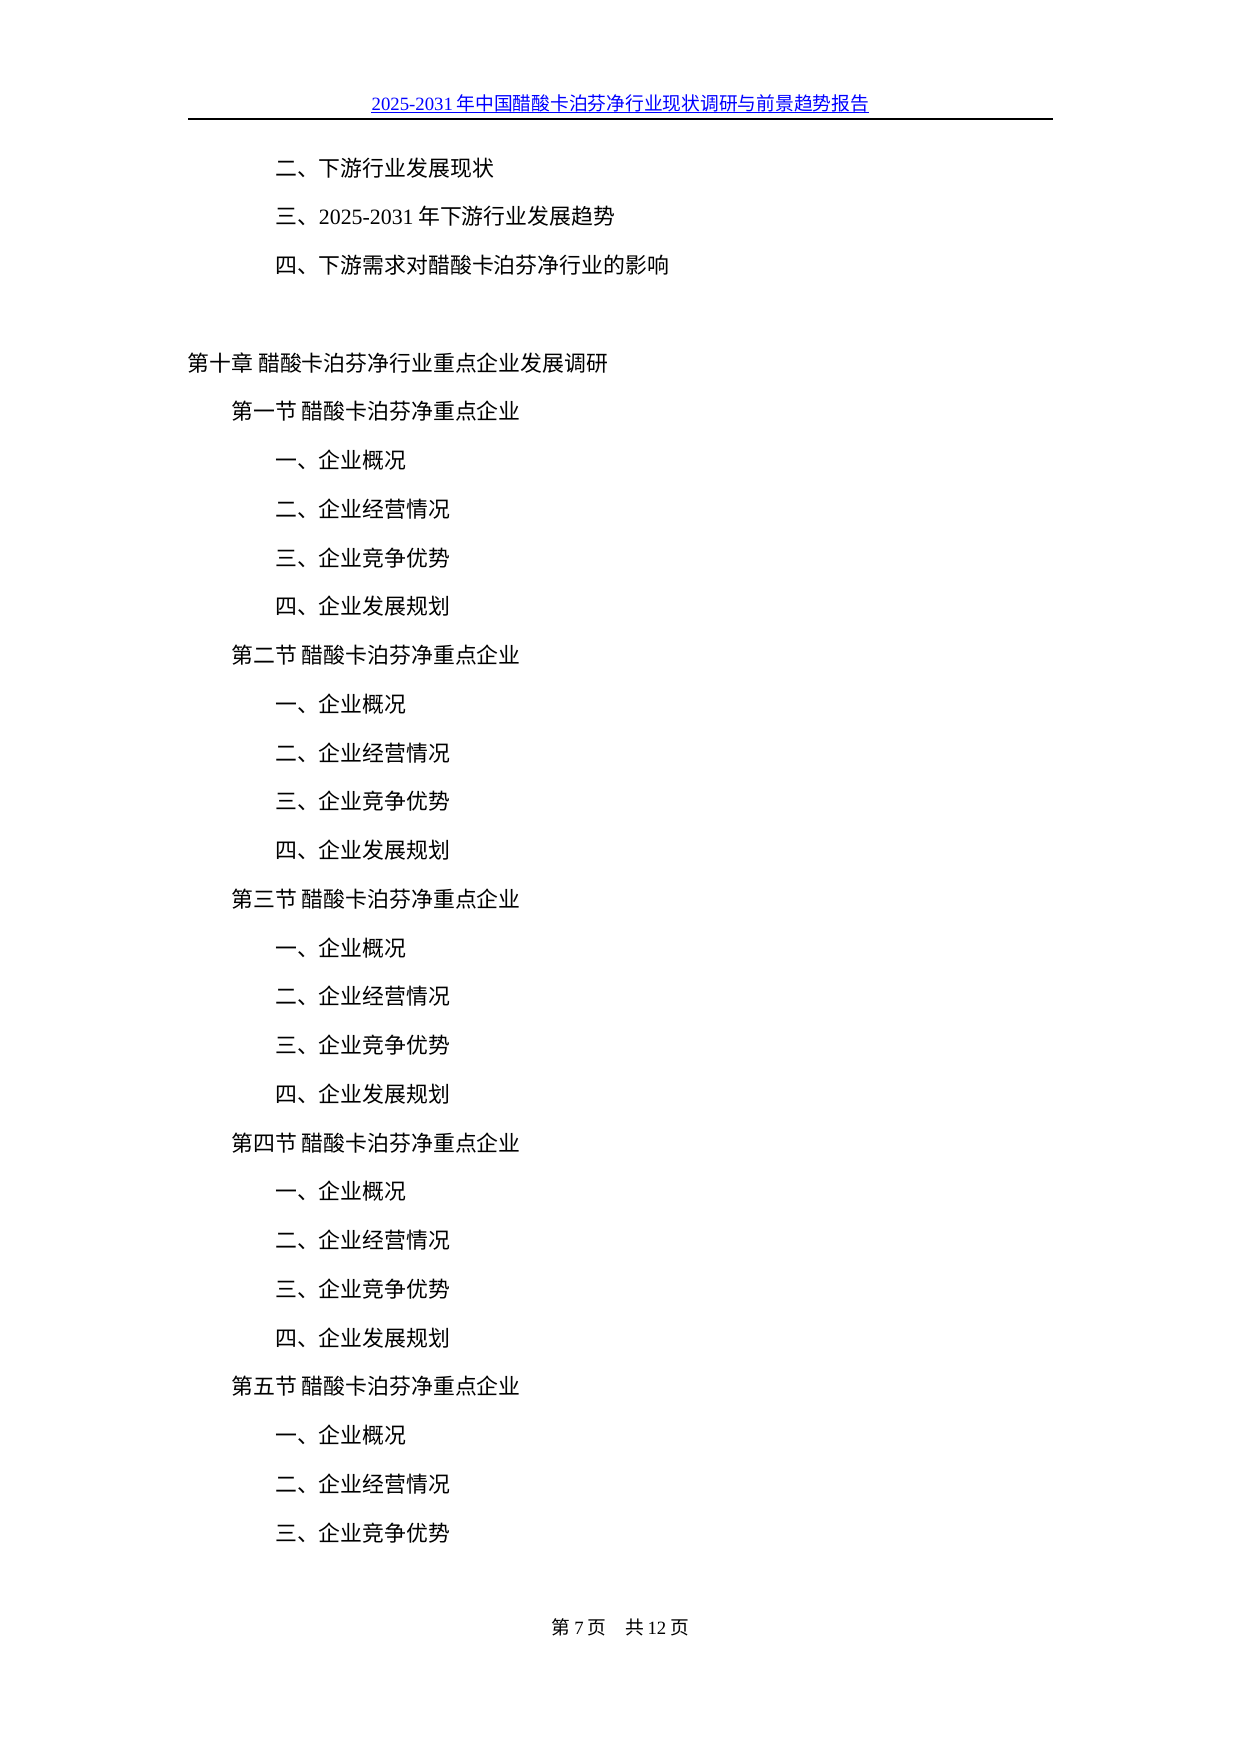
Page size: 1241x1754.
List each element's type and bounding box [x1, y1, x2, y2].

text [187, 150, 1053, 1548]
